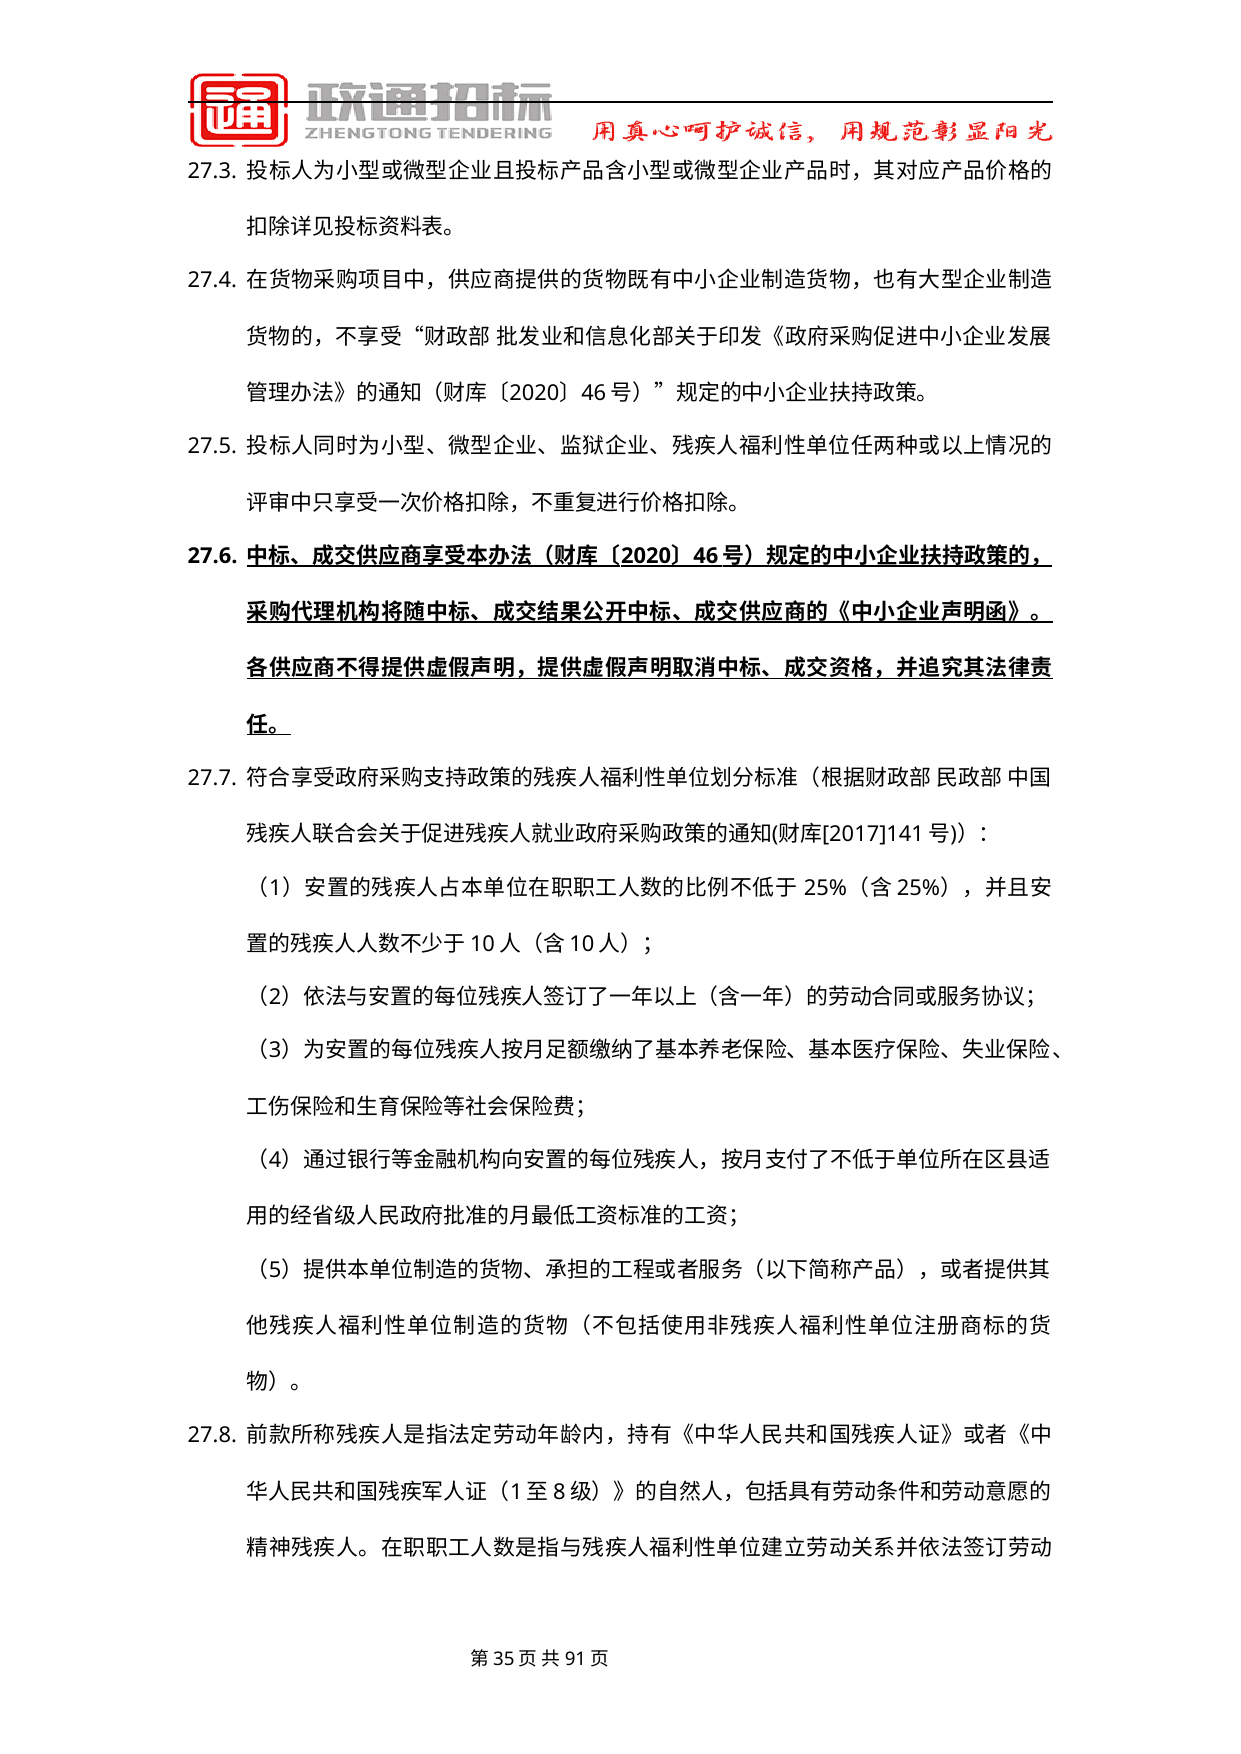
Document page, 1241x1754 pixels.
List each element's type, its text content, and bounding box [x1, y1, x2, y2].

picture [188, 103, 1053, 147]
picture [188, 73, 1053, 101]
list 投标人为小型或微型企业且投标产品含小型或微型企业产品时，其对应产品价格的扣除详见投标资料表。 [187, 150, 1053, 244]
text （1）安置的残疾人占本单位在职职工人数的比例不低于25%（含25%），并且安置的残疾人人数不少于10人（含10人）； [247, 867, 1053, 960]
list 符合享受政府采购支持政策的残疾人福利性单位划分标准（根据财政部 民政部 中国残疾人联合会关于促进残疾人就业政府采购政策的通知(财库[2017]141号)）： [187, 757, 1053, 851]
text （4）通过银行等金融机构向安置的每位残疾人，按月支付了不低于单位所在区县适用的经省级人民政府批准的月最低工资标准的工资； [247, 1139, 1053, 1233]
text （2）依法与安置的每位残疾人签订了一年以上（含一年）的劳动合同或服务协议； [247, 976, 1053, 1014]
list 在货物采购项目中，供应商提供的货物既有中小企业制造货物，也有大型企业制造货物的，不享受“财政部 批发业和信息化部关于印发《政府采购促进中小企业发展管理办法》的通知（财库〔2020〕46号）”规定的中小企业扶持政策。 [187, 259, 1053, 409]
list 前款所称残疾人是指法定劳动年龄内，持有《中华人民共和国残疾人证》或者《中华人民共和国残疾军人证（1至8级）》的自然人，包括具有劳动条件和劳动意愿的精神残疾人。在职职工人数是指与残疾人福利性单位建立劳动关系并依法签订劳动合同或者服务协议的雇员人数。 [187, 1414, 1053, 1564]
list 投标人同时为小型、微型企业、监狱企业、残疾人福利性单位任两种或以上情况的，评审中只享受一次价格扣除，不重复进行价格扣除。 [187, 425, 1053, 519]
text （3）为安置的每位残疾人按月足额缴纳了基本养老保险、基本医疗保险、失业保险、工伤保险和生育保险等社会保险费； [247, 1029, 1053, 1123]
list 中标、成交供应商享受本办法（财库〔2020〕46号）规定的中小企业扶持政策的，采购代理机构将随中标、成交结果公开中标、成交供应商的《中小企业声明函》。各供应商不得提供虚假声明，提供虚假声明取消中标、成交资格，并追究其法律责任。 [187, 535, 1053, 741]
text （5）提供本单位制造的货物、承担的工程或者服务（以下简称产品），或者提供其他残疾人福利性单位制造的货物（不包括使用非残疾人福利性单位注册商标的货物）。 [247, 1249, 1053, 1399]
